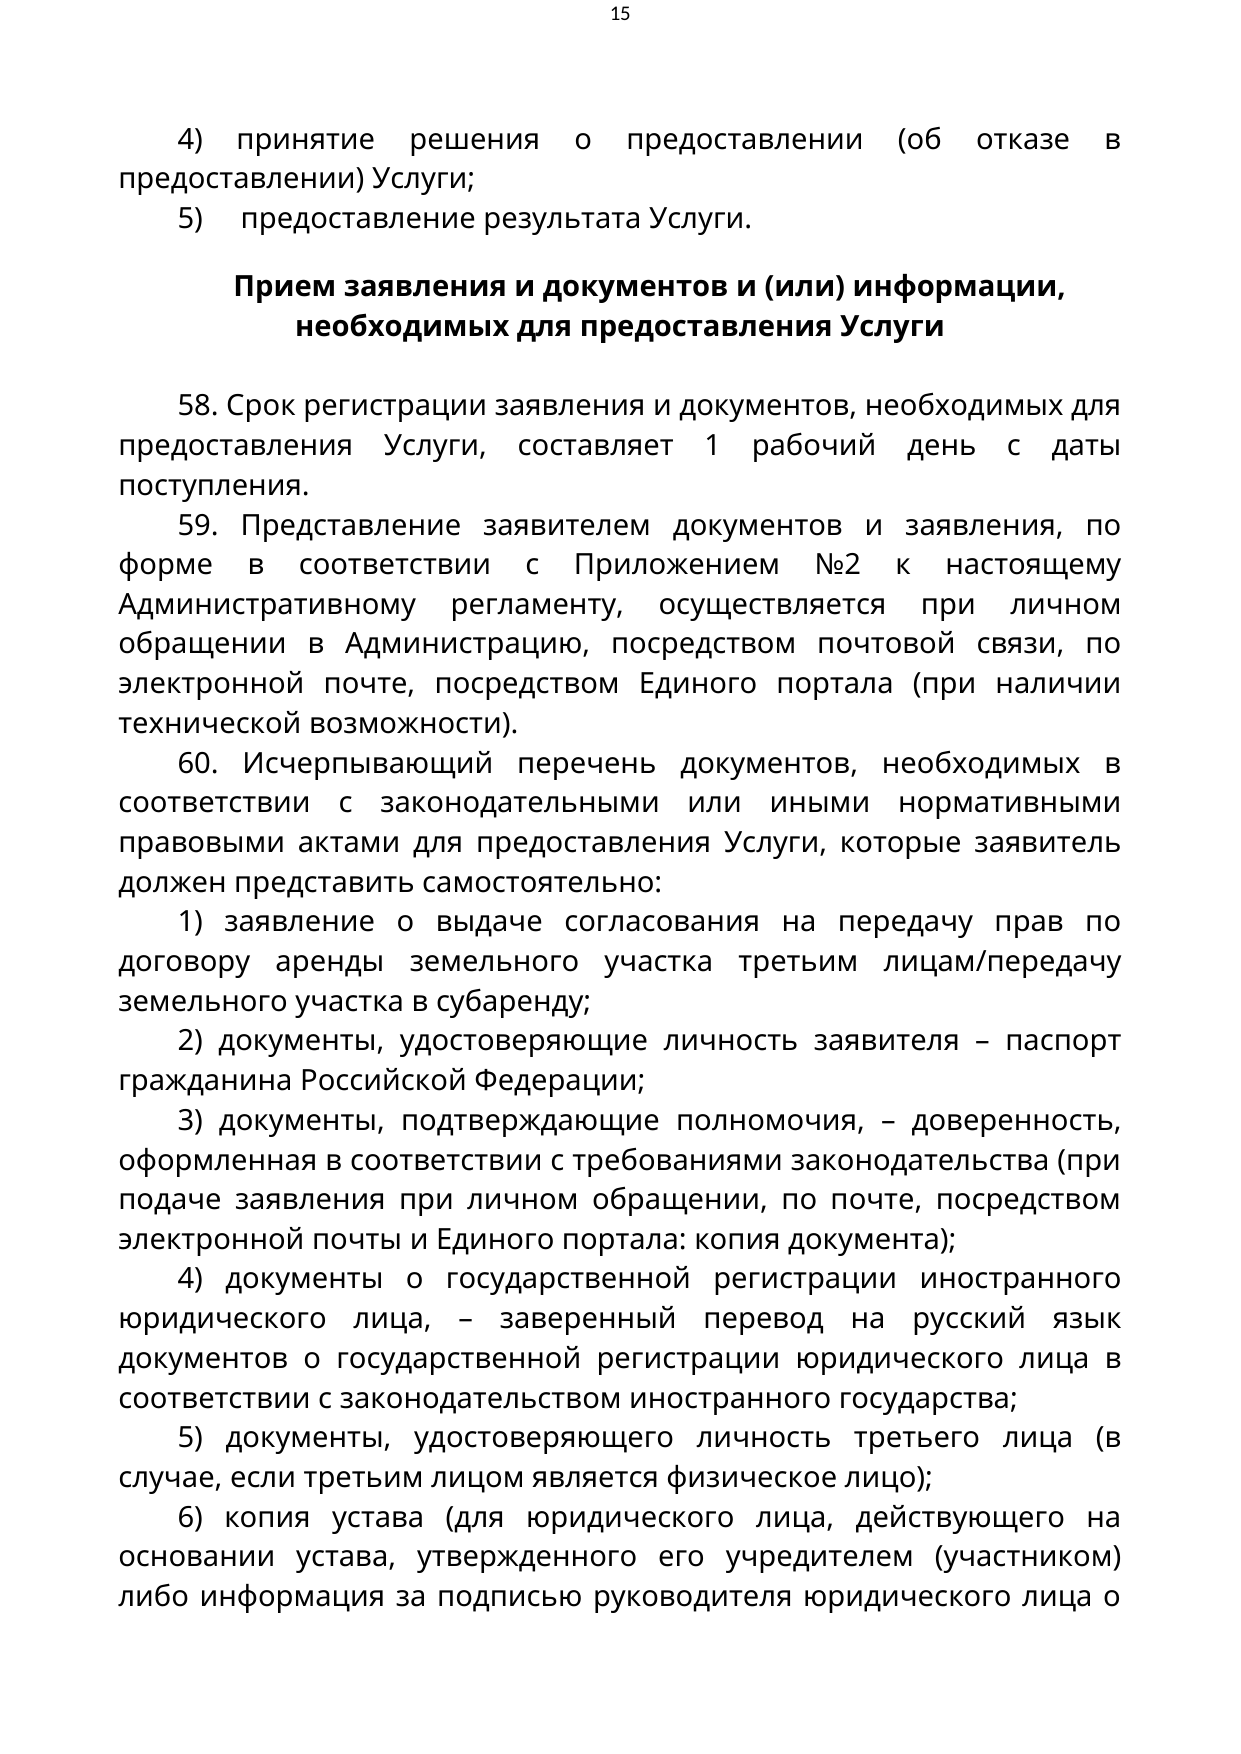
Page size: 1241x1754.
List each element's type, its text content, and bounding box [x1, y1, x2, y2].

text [118, 1496, 1122, 1615]
text 1) заявление о выдаче согласования на передачу прав по договору аренды земельного участка третьим лицам/передачу земельного участка в субаренду; [118, 901, 1122, 1020]
text 2) документы, удостоверяющие личность заявителя – паспорт гражданина Российской Федерации; [118, 1020, 1122, 1099]
text 58. Срок регистрации заявления и документов, необходимых для предоставления Услуги, составляет 1 рабочий день с даты поступления. [118, 385, 1122, 504]
text Прием заявления и документов и (или) информации, необходимых для предоставления Услуги [118, 266, 1122, 345]
list принятие решения о предоставлении (об отказе в предоставлении) Услуги; [118, 118, 1122, 197]
text 3) документы, подтверждающие полномочия, – доверенность, оформленная в соответствии с требованиями законодательства (при подаче заявления при личном обращении, по почте, посредством электронной почты и Единого портала: копия документа); [118, 1099, 1122, 1258]
text 60. Исчерпывающий перечень документов, необходимых в соответствии с законодательными или иными нормативными правовыми актами для предоставления Услуги, которые заявитель должен представить самостоятельно: [118, 742, 1122, 901]
text 5) предоставление результата Услуги. [118, 197, 1122, 237]
text 59. Представление заявителем документов и заявления, по форме в соответствии с Приложением №2 к настоящему Административному регламенту, осуществляется при личном обращении в Администрацию, посредством почтовой связи, по электронной почте, посредством Единого портала (при наличии технической возможности). [118, 504, 1122, 742]
text 4) документы о государственной регистрации иностранного юридического лица, – заверенный перевод на русский язык документов о государственной регистрации юридического лица в соответствии с законодательством иностранного государства; [118, 1258, 1122, 1417]
text 5) документы, удостоверяющего личность третьего лица (в случае, если третьим лицом является физическое лицо); [118, 1417, 1122, 1496]
